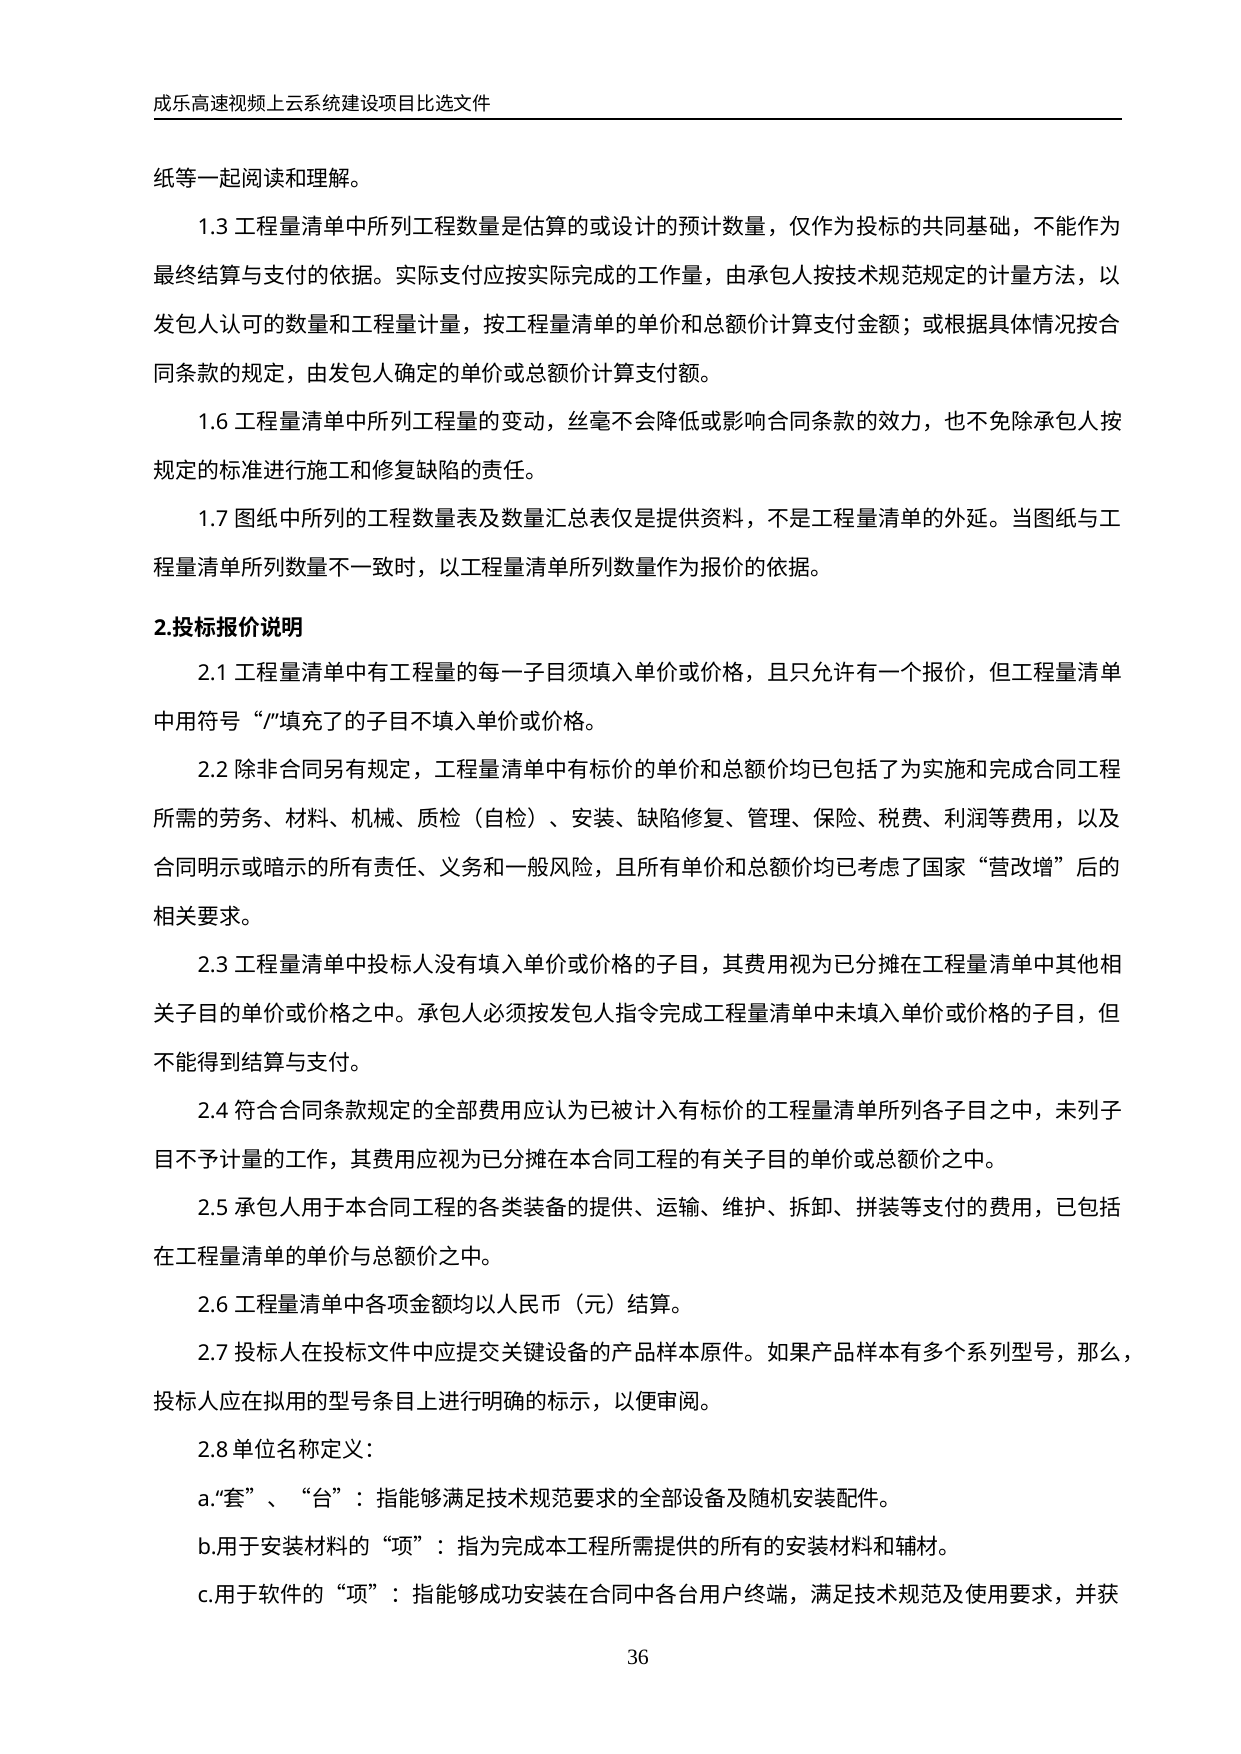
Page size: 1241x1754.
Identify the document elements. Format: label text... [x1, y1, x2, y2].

text 2.5 承包人用于本合同工程的各类装备的提供、运输、维护、拆卸、拼装等支付的费用，已包括在工程量清单的单价与总额价之中。 [153, 1190, 1122, 1271]
text 1.3 工程量清单中所列工程数量是估算的或设计的预计数量，仅作为投标的共同基础，不能作为最终结算与支付的依据。实际支付应按实际完成的工作量，由承包人按技术规范规定的计量方法，以发包人认可的数量和工程量计量，按工程量清单的单价和总额价计算支付金额；或根据具体情况按合同条款的规定，由发包人确定的单价或总额价计算支付额。 [153, 209, 1122, 388]
text 2.8单位名称定义： [153, 1432, 1122, 1465]
text a.“套”、“台”：指能够满足技术规范要求的全部设备及随机安装配件。 [153, 1481, 1122, 1513]
text 2.1 工程量清单中有工程量的每一子目须填入单价或价格，且只允许有一个报价，但工程量清单中用符号“/”填充了的子目不填入单价或价格。 [153, 655, 1122, 736]
text 2.7 投标人在投标文件中应提交关键设备的产品样本原件。如果产品样本有多个系列型号，那么，投标人应在拟用的型号条目上进行明确的标示，以便审阅。 [153, 1335, 1122, 1416]
text 2.投标报价说明 [153, 610, 1122, 643]
text 1.6 工程量清单中所列工程量的变动，丝毫不会降低或影响合同条款的效力，也不免除承包人按规定的标准进行施工和修复缺陷的责任。 [153, 403, 1122, 485]
text 1.7 图纸中所列的工程数量表及数量汇总表仅是提供资料，不是工程量清单的外延。当图纸与工程量清单所列数量不一致时，以工程量清单所列数量作为报价的依据。 [153, 501, 1122, 582]
text 2.4 符合合同条款规定的全部费用应认为已被计入有标价的工程量清单所列各子目之中，未列子目不予计量的工作，其费用应视为已分摊在本合同工程的有关子目的单价或总额价之中。 [153, 1093, 1122, 1174]
text b.用于安装材料的“项”：指为完成本工程所需提供的所有的安装材料和辅材。 [153, 1529, 1122, 1561]
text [153, 161, 1122, 193]
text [153, 1577, 1122, 1610]
text 2.2 除非合同另有规定，工程量清单中有标价的单价和总额价均已包括了为实施和完成合同工程所需的劳务、材料、机械、质检（自检）、安装、缺陷修复、管理、保险、税费、利润等费用，以及合同明示或暗示的所有责任、义务和一般风险，且所有单价和总额价均已考虑了国家“营改增”后的相关要求。 [153, 752, 1122, 931]
text 2.3 工程量清单中投标人没有填入单价或价格的子目，其费用视为已分摊在工程量清单中其他相关子目的单价或价格之中。承包人必须按发包人指令完成工程量清单中未填入单价或价格的子目，但不能得到结算与支付。 [153, 947, 1122, 1077]
text 2.6 工程量清单中各项金额均以人民币（元）结算。 [153, 1287, 1122, 1319]
